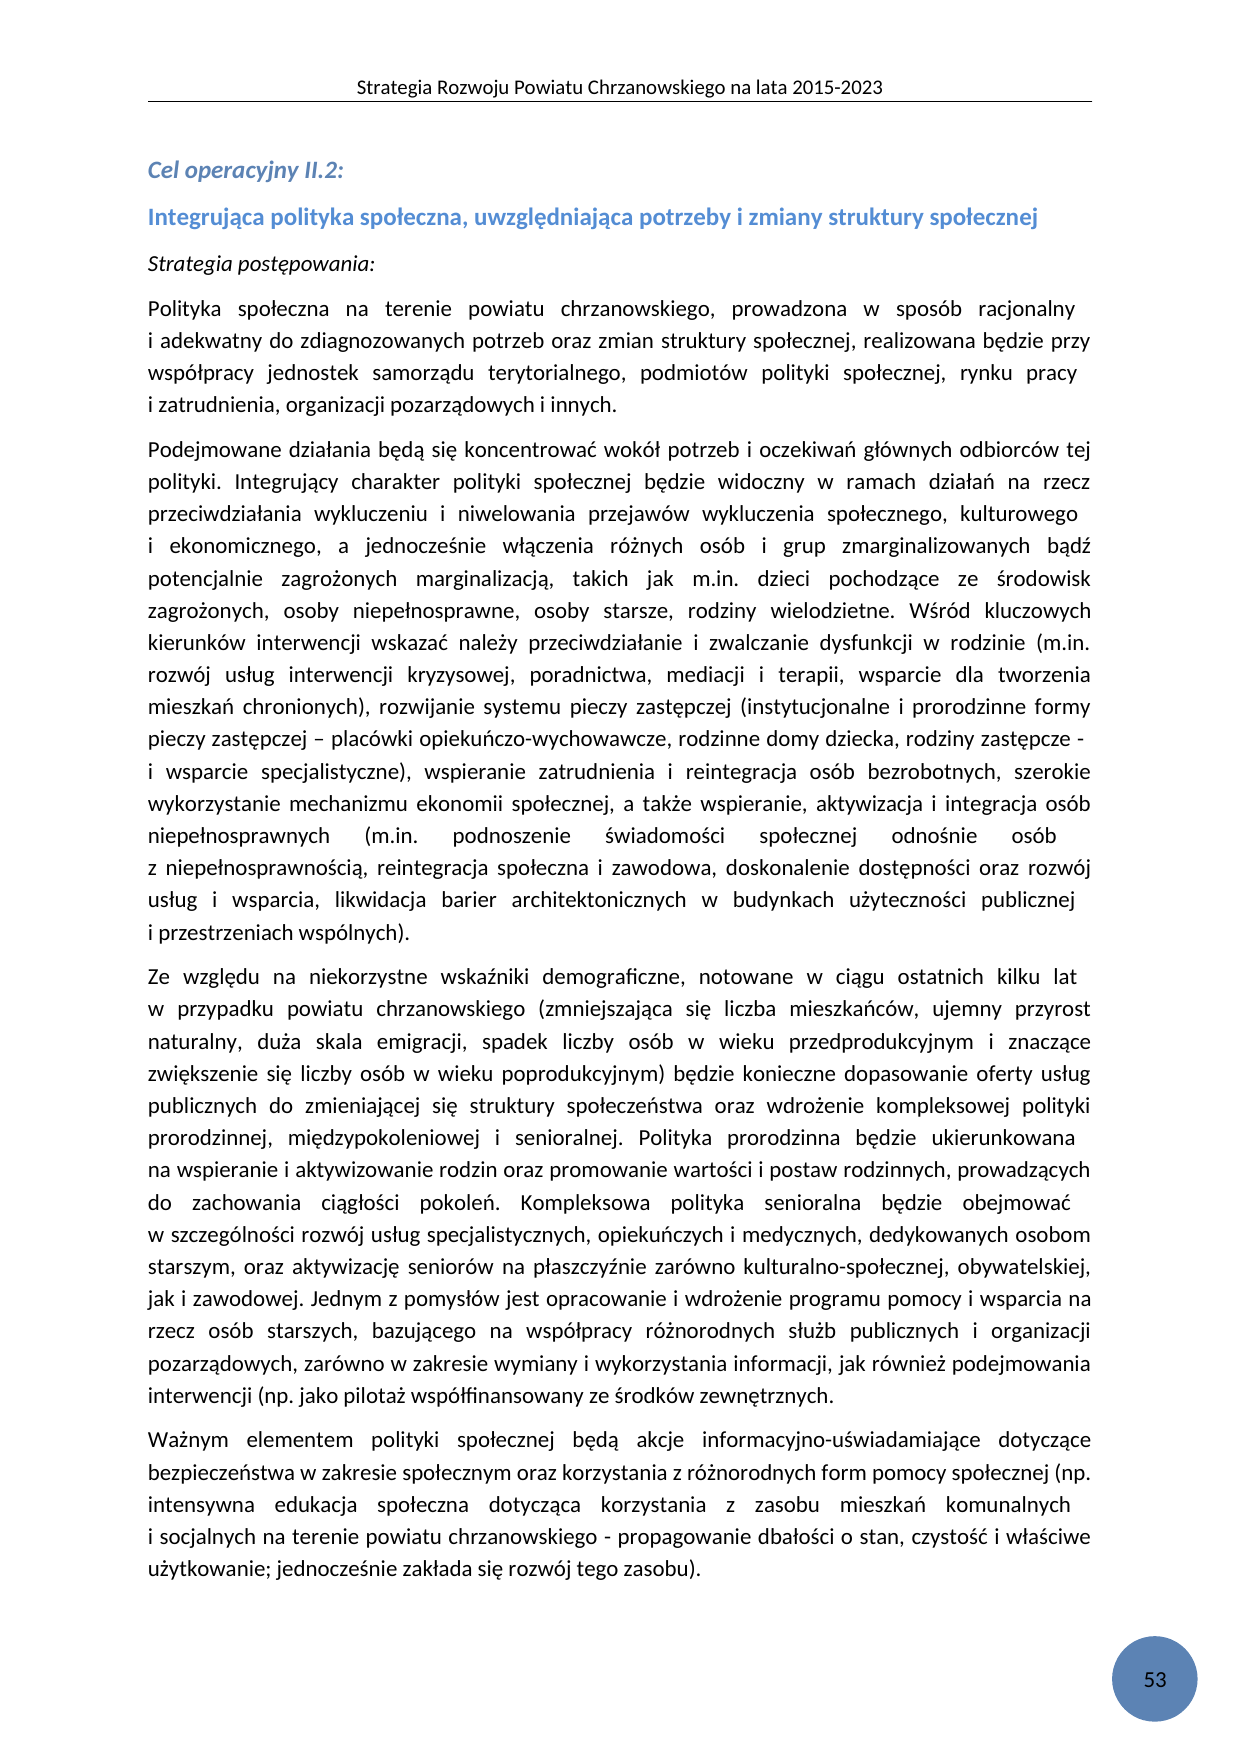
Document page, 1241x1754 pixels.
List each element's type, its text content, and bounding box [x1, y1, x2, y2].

text Podejmowane działania będą się koncentrować wokół potrzeb i oczekiwań głównych odbiorców tej polityki. Integrujący charakter polityki społecznej będzie widoczny w ramach działań na rzecz przeciwdziałania wykluczeniu i niwelowania przejawów wykluczenia społecznego, kulturowego i ekonomicznego, a jednocześnie włączenia różnych osób i grup zmarginalizowanych bądź potencjalnie zagrożonych marginalizacją, takich jak m.in. dzieci pochodzące ze środowisk zagrożonych, osoby niepełnosprawne, osoby starsze, rodziny wielodzietne. Wśród kluczowych kierunków interwencji wskazać należy przeciwdziałanie i zwalczanie dysfunkcji w rodzinie (m.in. rozwój usług interwencji kryzysowej, poradnictwa, mediacji i terapii, wsparcie dla tworzenia mieszkań chronionych), rozwijanie systemu pieczy zastępczej (instytucjonalne i prorodzinne formy pieczy zastępczej – placówki opiekuńczo-wychowawcze, rodzinne domy dziecka, rodziny zastępcze - i wsparcie specjalistyczne), wspieranie zatrudnienia i reintegracja osób bezrobotnych, szerokie wykorzystanie mechanizmu ekonomii społecznej, a także wspieranie, aktywizacja i integracja osób niepełnosprawnych (m.in. podnoszenie świadomości społecznej odnośnie osób z niepełnosprawnością, reintegracja społeczna i zawodowa, doskonalenie dostępności oraz rozwój usług i wsparcia, likwidacja barier architektonicznych w budynkach użyteczności publicznej i przestrzeniach wspólnych). [148, 435, 1092, 946]
text Ze względu na niekorzystne wskaźniki demograficzne, notowane w ciągu ostatnich kilku lat w przypadku powiatu chrzanowskiego (zmniejszająca się liczba mieszkańców, ujemny przyrost naturalny, duża skala emigracji, spadek liczby osób w wieku przedprodukcyjnym i znaczące zwiększenie się liczby osób w wieku poprodukcyjnym) będzie konieczne dopasowanie oferty usług publicznych do zmieniającej się struktury społeczeństwa oraz wdrożenie kompleksowej polityki prorodzinnej, międzypokoleniowej i senioralnej. Polityka prorodzinna będzie ukierunkowana na wspieranie i aktywizowanie rodzin oraz promowanie wartości i postaw rodzinnych, prowadzących do zachowania ciągłości pokoleń. Kompleksowa polityka senioralna będzie obejmować w szczególności rozwój usług specjalistycznych, opiekuńczych i medycznych, dedykowanych osobom starszym, oraz aktywizację seniorów na płaszczyźnie zarówno kulturalno-społecznej, obywatelskiej, jak i zawodowej. Jednym z pomysłów jest opracowanie i wdrożenie programu pomocy i wsparcia na rzecz osób starszych, bazującego na współpracy różnorodnych służb publicznych i organizacji pozarządowych, zarówno w zakresie wymiany i wykorzystania informacji, jak również podejmowania interwencji (np. jako pilotaż współfinansowany ze środków zewnętrznych. [148, 962, 1092, 1409]
text Polityka społeczna na terenie powiatu chrzanowskiego, prowadzona w sposób racjonalny i adekwatny do zdiagnozowanych potrzeb oraz zmian struktury społecznej, realizowana będzie przy współpracy jednostek samorządu terytorialnego, podmiotów polityki społecznej, rynku pracy i zatrudnienia, organizacji pozarządowych i innych. [148, 294, 1092, 418]
text Strategia postępowania: [148, 249, 1092, 277]
text Cel operacyjny II.2: [148, 154, 1092, 184]
text Ważnym elementem polityki społecznej będą akcje informacyjno-uświadamiające dotyczące bezpieczeństwa w zakresie społecznym oraz korzystania z różnorodnych form pomocy społecznej (np. intensywna edukacja społeczna dotycząca korzystania z zasobu mieszkań komunalnych i socjalnych na terenie powiatu chrzanowskiego - propagowanie dbałości o stan, czystość i właściwe użytkowanie; jednocześnie zakłada się rozwój tego zasobu). [148, 1426, 1092, 1582]
text Integrująca polityka społeczna, uwzględniająca potrzeby i zmiany struktury społecznej [148, 201, 1092, 232]
